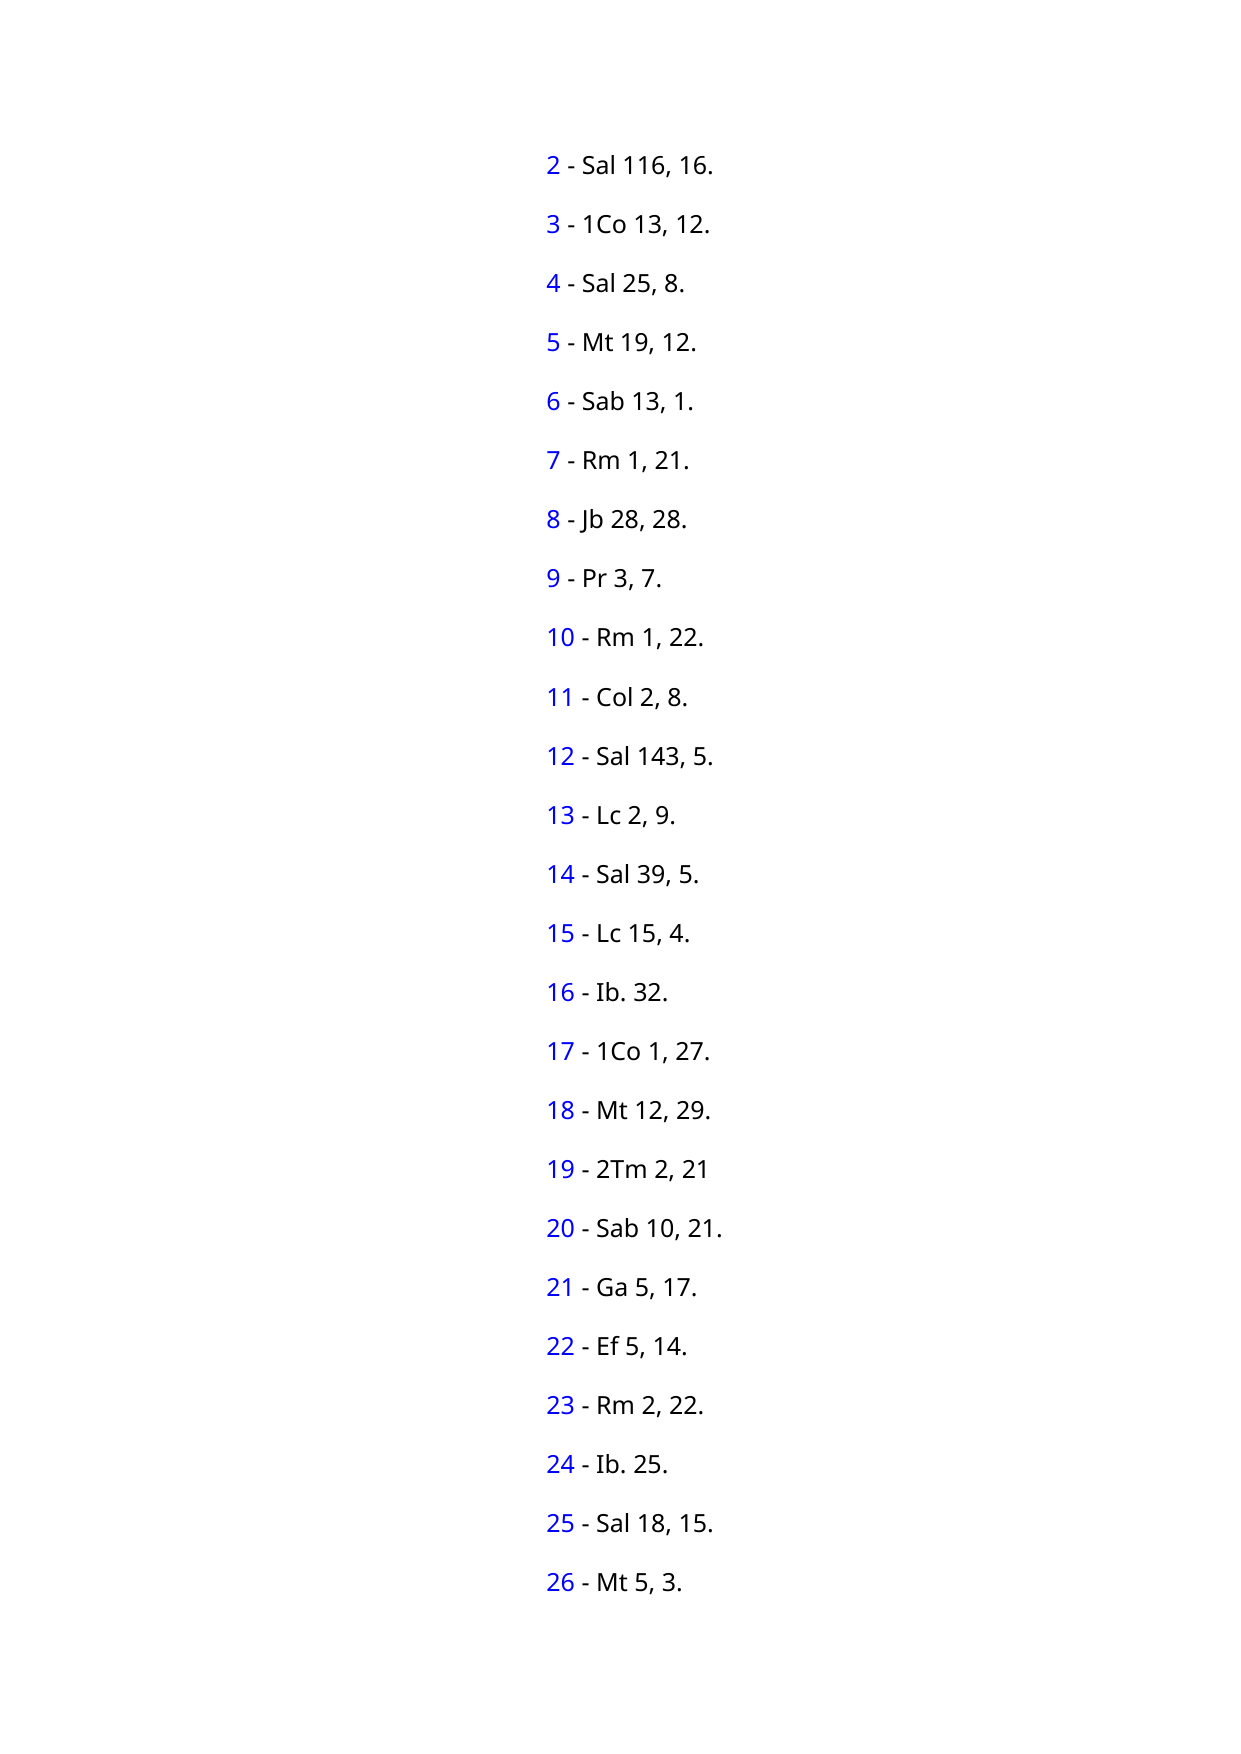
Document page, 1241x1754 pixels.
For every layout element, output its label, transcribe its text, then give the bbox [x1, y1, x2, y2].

text 13 - Lc 2, 9. [413, 797, 1063, 831]
text 2 - Sal 116, 16. [413, 148, 1063, 182]
text 18 - Mt 12, 29. [413, 1093, 1063, 1127]
text 22 - Ef 5, 14. [413, 1329, 1063, 1363]
text 15 - Lc 15, 4. [413, 915, 1063, 949]
text 9 - Pr 3, 7. [413, 561, 1063, 595]
text 7 - Rm 1, 21. [413, 443, 1063, 477]
text 14 - Sal 39, 5. [413, 856, 1063, 890]
text 5 - Mt 19, 12. [413, 325, 1063, 359]
text 20 - Sab 10, 21. [413, 1211, 1063, 1245]
text 4 - Sal 25, 8. [413, 266, 1063, 300]
text 23 - Rm 2, 22. [413, 1388, 1063, 1422]
text 24 - Ib. 25. [413, 1447, 1063, 1481]
text 8 - Jb 28, 28. [413, 502, 1063, 536]
text 26 - Mt 5, 3. [413, 1565, 1063, 1599]
text 3 - 1Co 13, 12. [413, 207, 1063, 241]
text 6 - Sab 13, 1. [413, 384, 1063, 418]
text 25 - Sal 18, 15. [413, 1506, 1063, 1540]
text 19 - 2Tm 2, 21 [413, 1152, 1063, 1186]
text 21 - Ga 5, 17. [413, 1270, 1063, 1304]
text 10 - Rm 1, 22. [413, 620, 1063, 654]
text 11 - Col 2, 8. [413, 679, 1063, 713]
text 16 - Ib. 32. [413, 974, 1063, 1008]
text 12 - Sal 143, 5. [413, 738, 1063, 772]
text 17 - 1Co 1, 27. [413, 1033, 1063, 1068]
